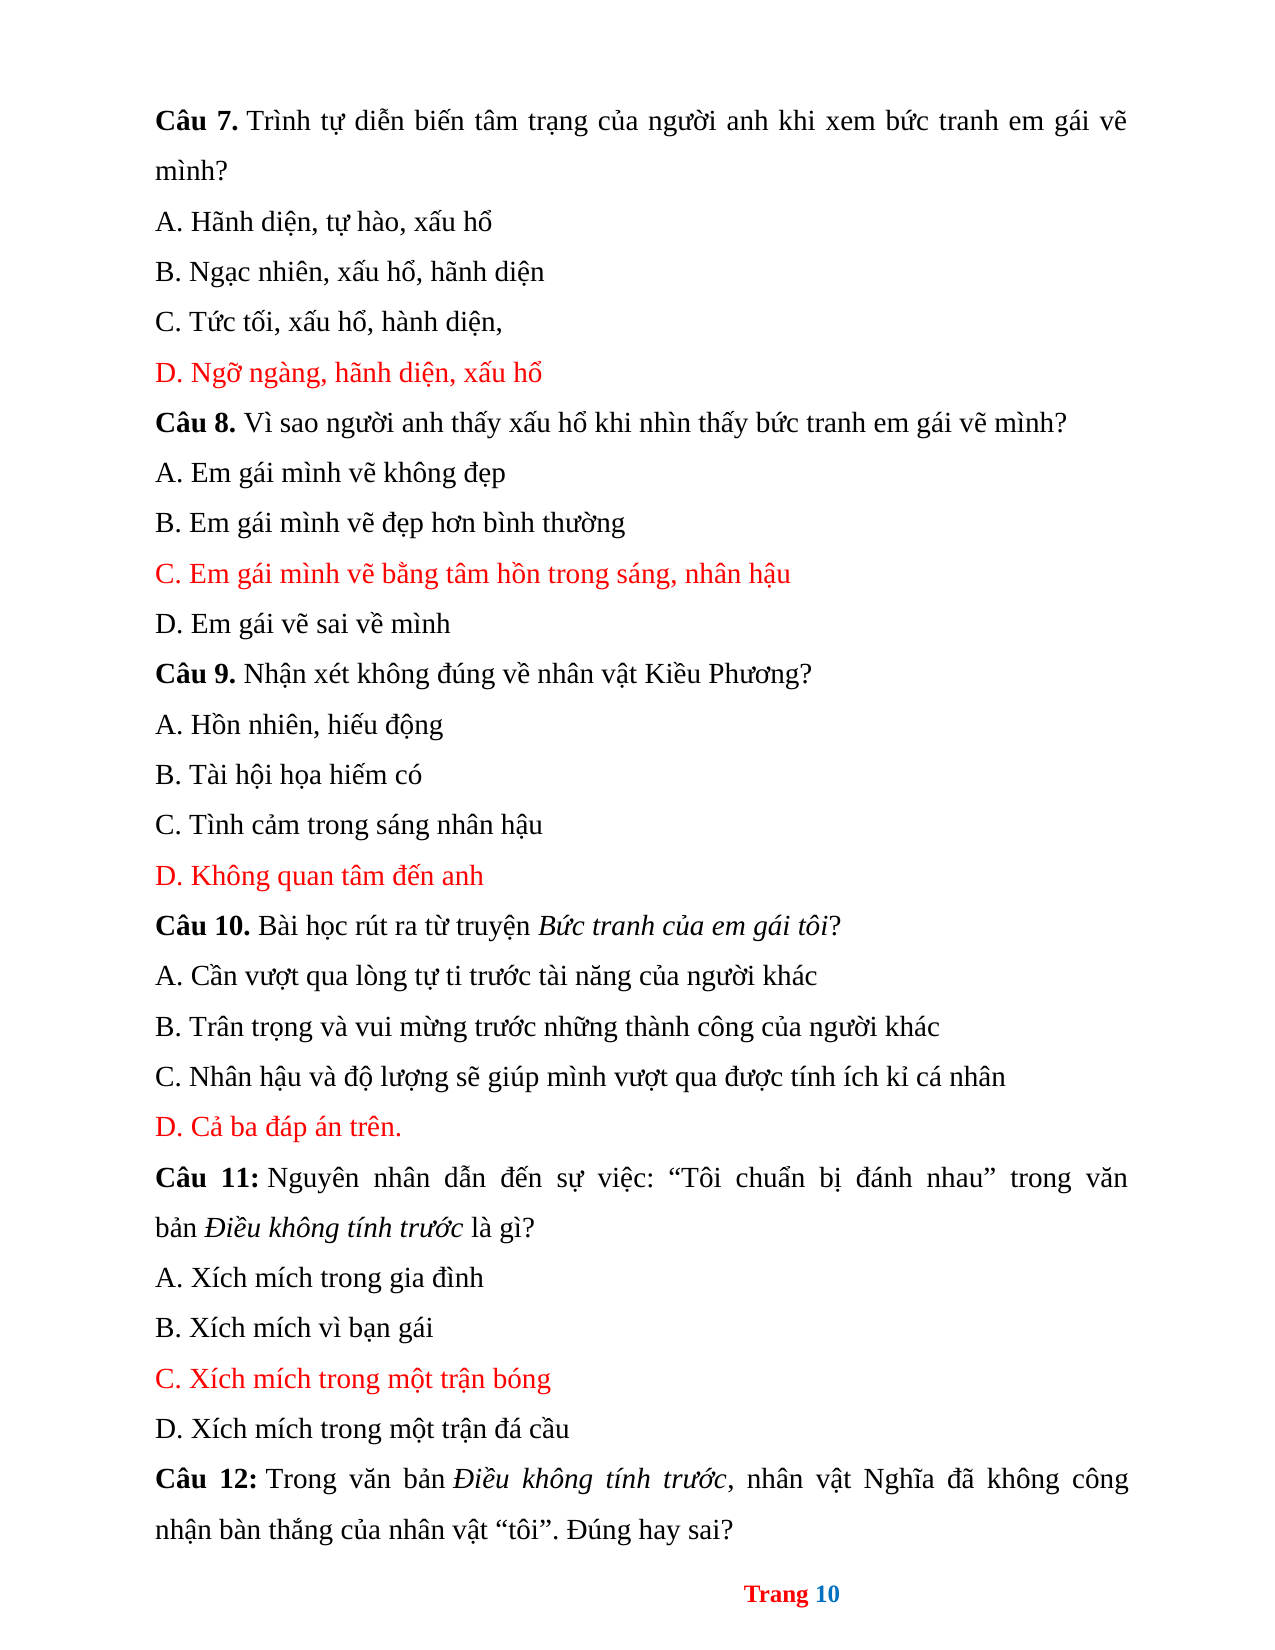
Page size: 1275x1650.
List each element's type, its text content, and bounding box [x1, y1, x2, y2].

text C. Tình cảm trong sáng nhân hậu [155, 807, 1129, 841]
text Câu 8. Vì sao người anh thấy xấu hổ khi nhìn thấy bức tranh em gái vẽ mình? [155, 405, 1129, 438]
text C. Em gái mình vẽ bằng tâm hồn trong sáng, nhân hậu [155, 556, 1129, 589]
text Câu 9. Nhận xét không đúng về nhân vật Kiều Phương? [155, 657, 1129, 690]
text C. Tức tối, xấu hổ, hành diện, [155, 304, 1129, 338]
text Câu 11: Nguyên nhân dẫn đến sự việc: “Tôi chuẩn bị đánh nhau” trong văn bản Điều không tính trước là gì? [155, 1160, 1129, 1243]
text Câu 7. Trình tự diễn biến tâm trạng của người anh khi xem bức tranh em gái vẽ mình? [155, 103, 1129, 187]
text B. Trân trọng và vui mừng trước những thành công của người khác [155, 1009, 1129, 1042]
text D. Không quan tâm đến anh [155, 858, 1129, 891]
text B. Em gái mình vẽ đẹp hơn bình thường [155, 506, 1129, 539]
text A. Hãnh diện, tự hào, xấu hổ [155, 204, 1129, 237]
text D. Xích mích trong một trận đá cầu [155, 1411, 1129, 1445]
text Câu 12: Trong văn bản Điều không tính trước, nhân vật Nghĩa đã không công nhận bàn thắng của nhân vật “tôi”. Đúng hay sai? [155, 1462, 1129, 1545]
text A. Xích mích trong gia đình [155, 1260, 1129, 1294]
text C. Nhân hậu và độ lượng sẽ giúp mình vượt qua được tính ích kỉ cá nhân [155, 1059, 1129, 1093]
text A. Em gái mình vẽ không đẹp [155, 455, 1129, 489]
text C. Xích mích trong một trận bóng [155, 1361, 1129, 1394]
text D. Em gái vẽ sai về mình [155, 606, 1129, 640]
text D. Ngỡ ngàng, hãnh diện, xấu hổ [155, 355, 1129, 388]
text A. Cần vượt qua lòng tự ti trước tài năng của người khác [155, 958, 1129, 992]
text B. Xích mích vì bạn gái [155, 1311, 1129, 1344]
text D. Cả ba đáp án trên. [155, 1109, 1129, 1143]
text Câu 10. Bài học rút ra từ truyện Bức tranh của em gái tôi? [155, 908, 1129, 942]
text B. Tài hội họa hiếm có [155, 757, 1129, 791]
text A. Hồn nhiên, hiếu động [155, 707, 1129, 740]
text B. Ngạc nhiên, xấu hổ, hãnh diện [155, 254, 1129, 288]
